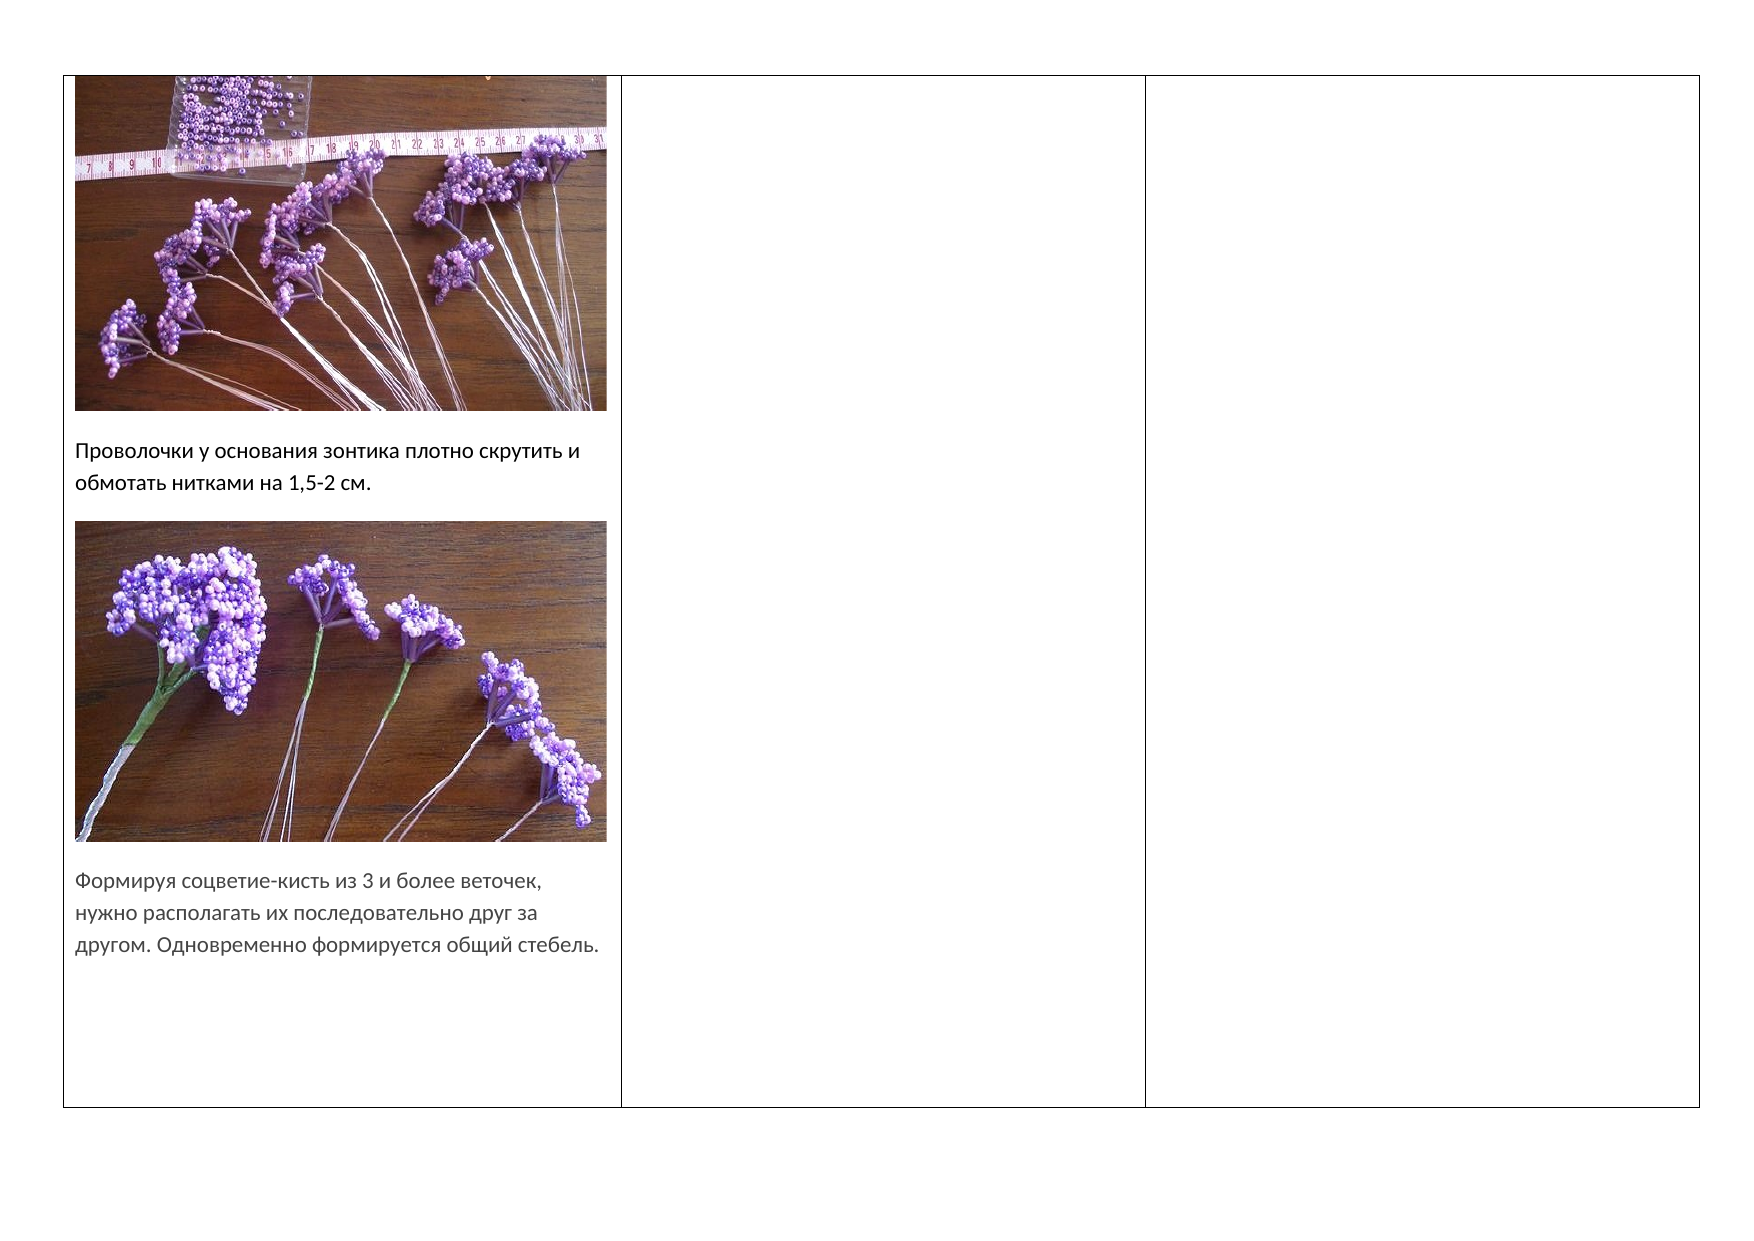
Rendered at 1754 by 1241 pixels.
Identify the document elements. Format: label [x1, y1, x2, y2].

picture [75, 521, 607, 842]
picture [75, 76, 607, 411]
table_header [64, 76, 621, 1107]
table_header [622, 76, 1145, 1107]
table_header [1146, 76, 1699, 1107]
